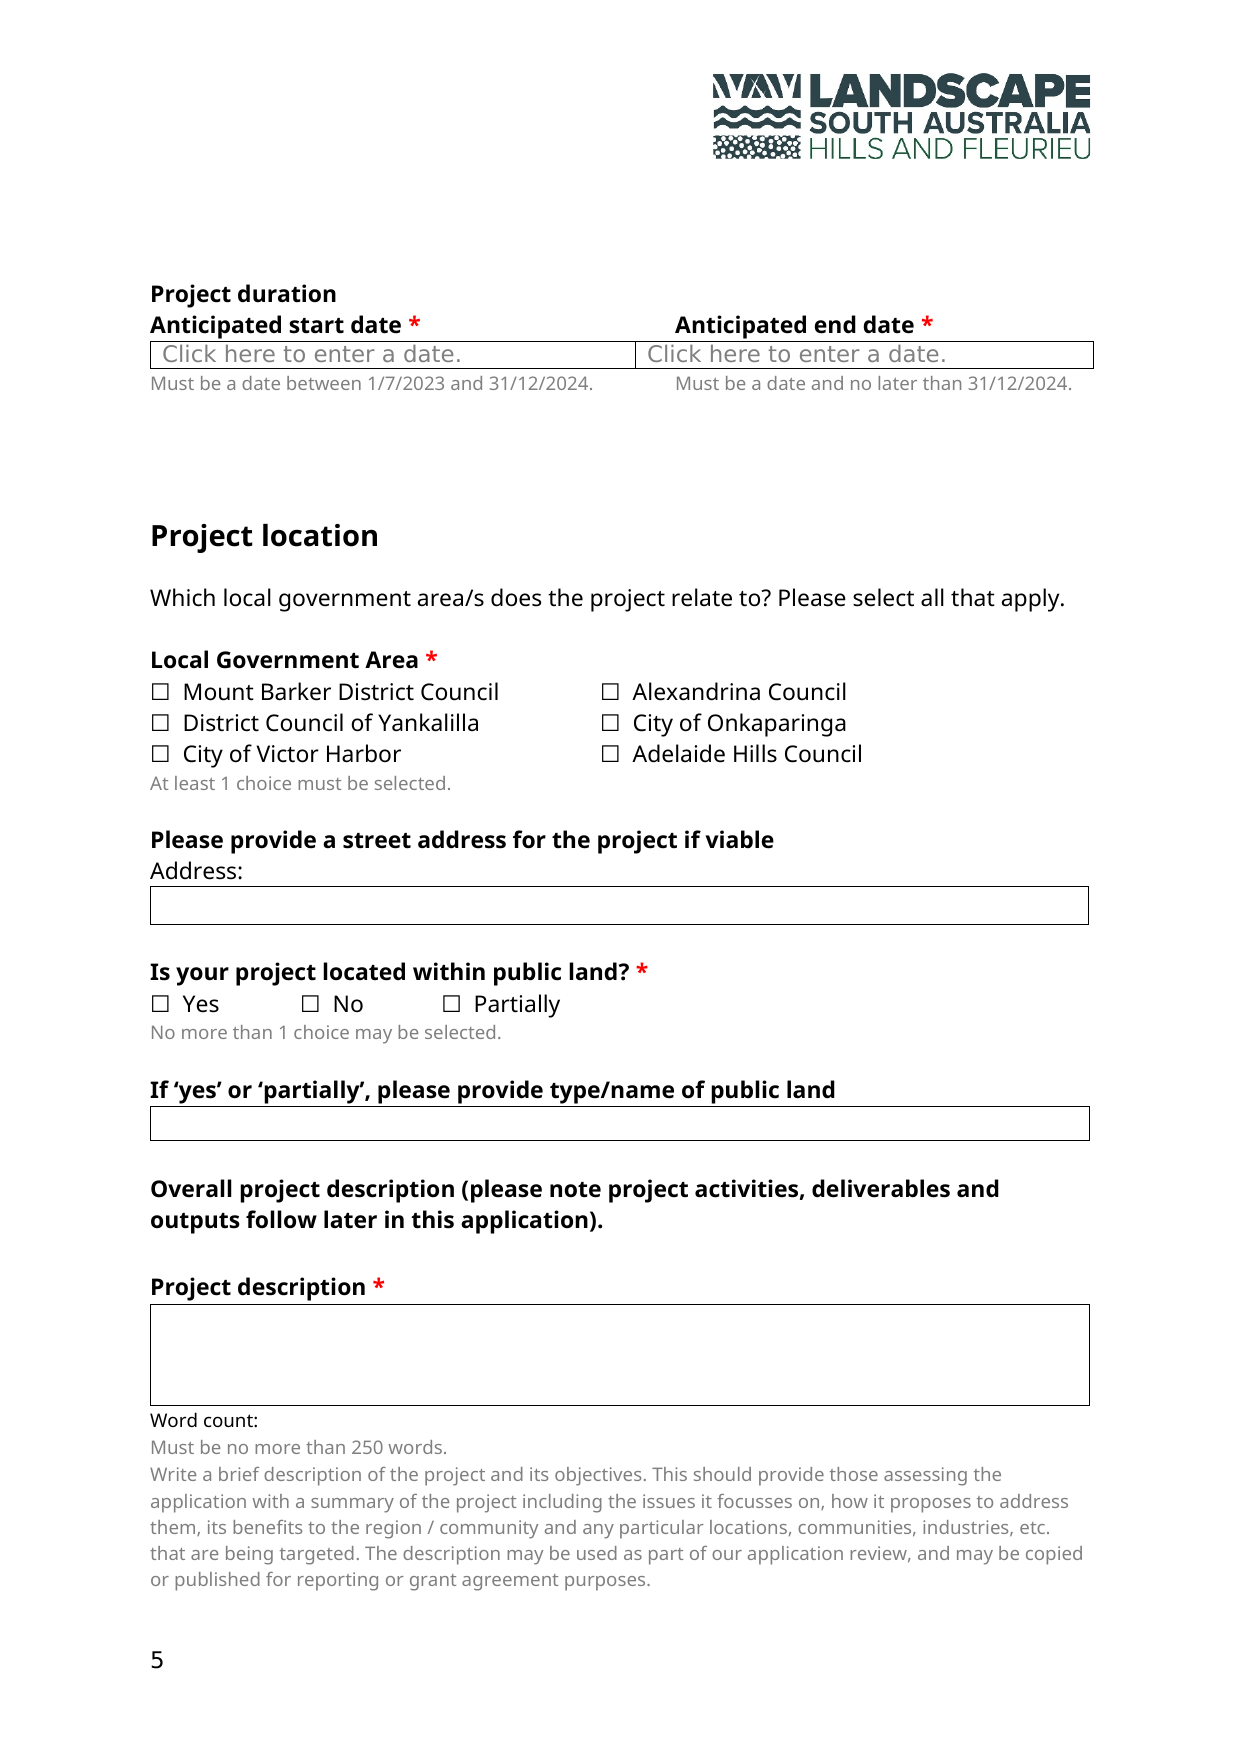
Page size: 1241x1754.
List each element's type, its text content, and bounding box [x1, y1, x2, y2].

subtitle Overall project description (please note project activities, deliverables and outputs follow later in this application). [150, 1172, 1090, 1235]
subtitle Project location [150, 516, 1090, 555]
text Local Government Area * [150, 644, 1090, 676]
picture [713, 73, 1091, 159]
table_header [151, 1107, 1089, 1140]
text Which local government area/s does the project relate to? Please select all that apply. [150, 582, 1090, 613]
text Must be a date between 1/7/2023 and 31/12/2024. Must be a date and no later than 31/12/2024. [150, 370, 1090, 396]
text Anticipated start date * Anticipated end date * [150, 309, 1090, 341]
text District Council of Yankalilla City of Onkaparinga [150, 707, 1090, 738]
text Write a brief description of the project and its objectives. This should provide those assessing the application with a summary of the project including the issues it focusses on, how it proposes to address them, its beneﬁts to the region / community and any particular locations, communities, industries, etc. that are being targeted. The description may be used as part of our application review, and may be copied or published for reporting or grant agreement purposes. [150, 1462, 1090, 1592]
text Yes No Partially [150, 987, 1090, 1019]
text Mount Barker District Council Alexandrina Council [150, 676, 1090, 707]
text At least 1 choice must be selected. [150, 770, 1090, 796]
text If ‘yes’ or ‘partially’, please provide type/name of public land [150, 1074, 1090, 1105]
table_header [151, 1305, 1089, 1405]
subtitle Project description * [150, 1271, 1090, 1302]
text Please provide a street address for the project if viable [150, 824, 1090, 855]
table_header [151, 887, 1088, 924]
text Project duration [150, 238, 1090, 309]
text Is your project located within public land? * [150, 956, 1090, 987]
text Word count: [150, 1407, 1090, 1433]
text No more than 1 choice may be selected. [150, 1020, 1090, 1045]
text Address: [150, 855, 1090, 886]
text City of Victor Harbor Adelaide Hills Council [150, 738, 1090, 769]
text Must be no more than 250 words. [150, 1434, 1090, 1460]
